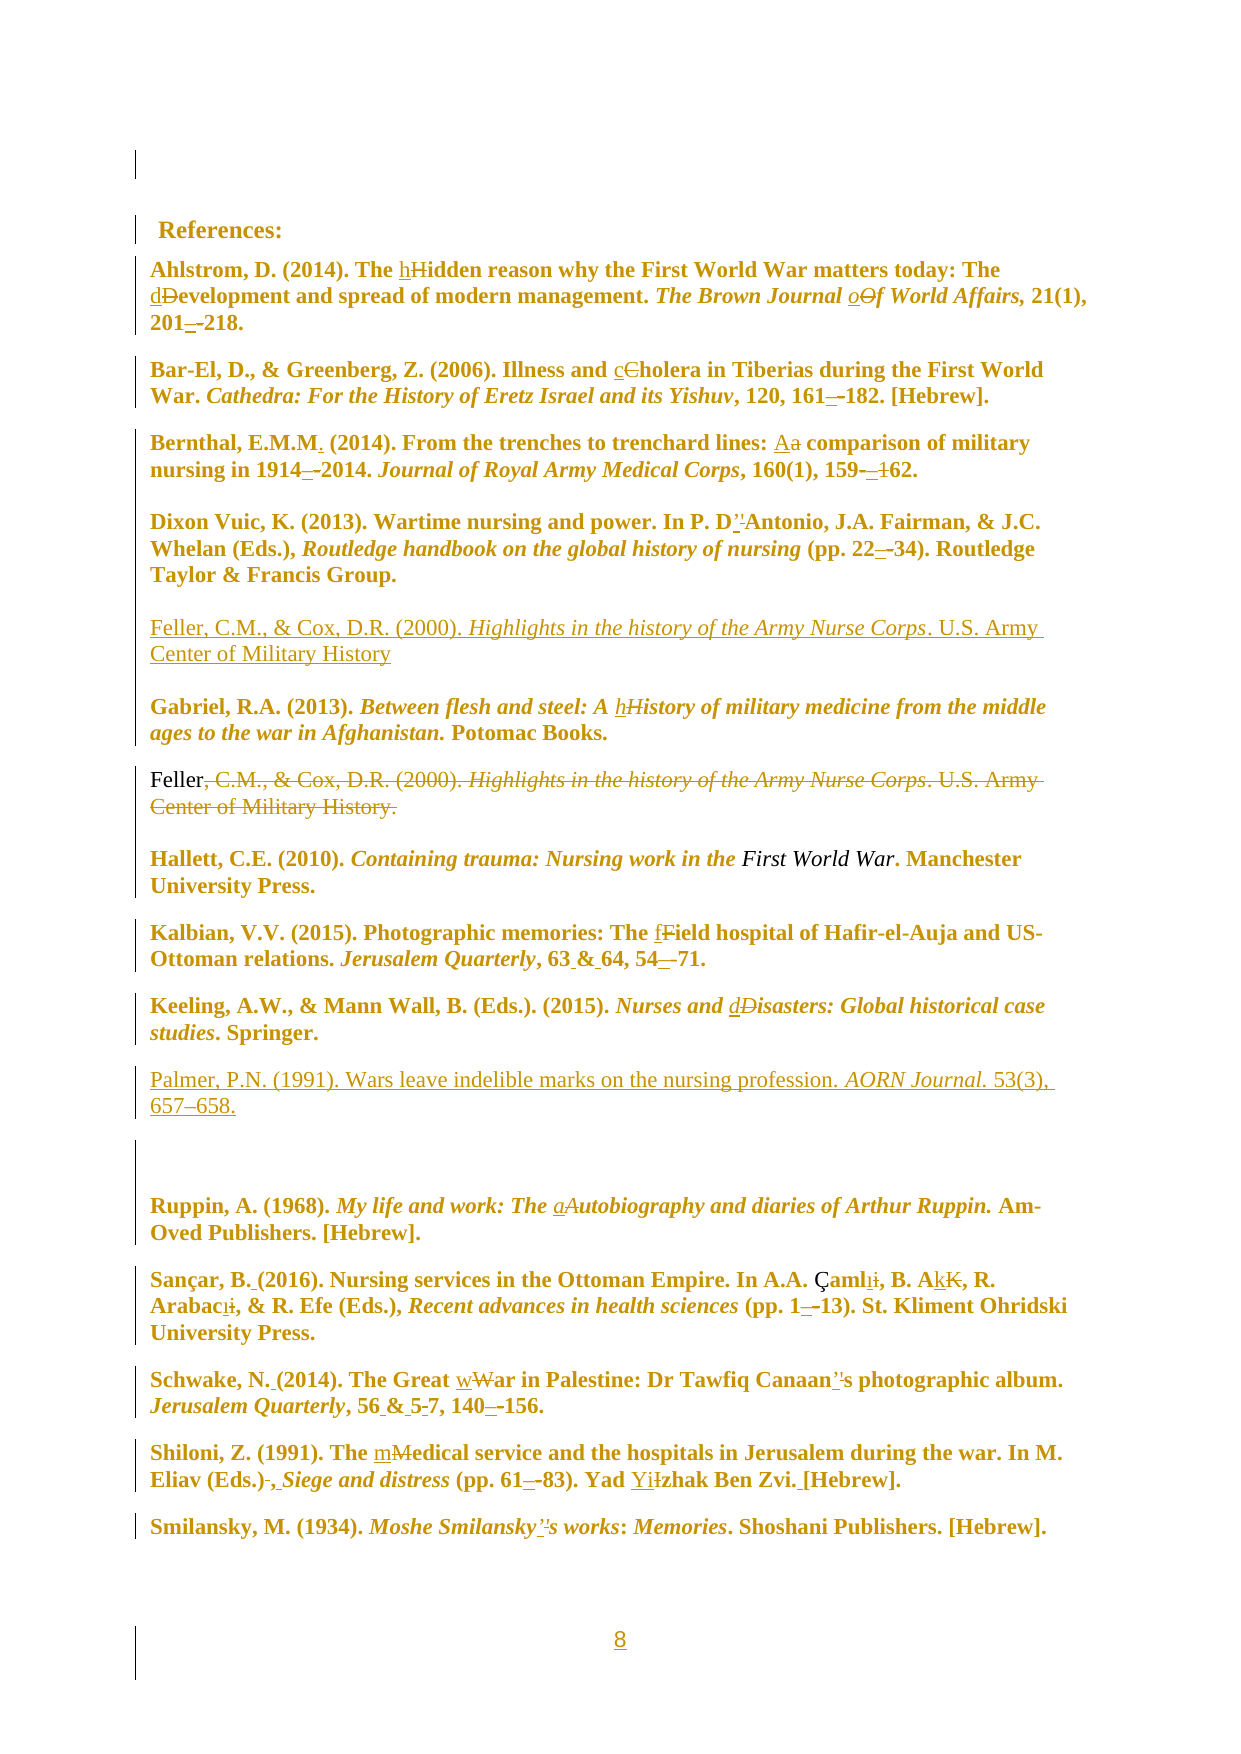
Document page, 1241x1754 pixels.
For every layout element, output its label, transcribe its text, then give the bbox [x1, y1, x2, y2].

text Kalbian, V.V. (2015). Photographic memories: The ield hospital of Hafir-el-Auja and US-Ottoman relations. Jerusalem Quarterly, 63&64, 5471. [150, 919, 1090, 972]
text Schwake, N.(2014). The Great ar in Palestine: Dr Tawfiq Canaans photographic album. Jerusalem Quarterly, 56&57, 140156. [150, 1366, 1090, 1418]
text Smilansky, M. (1934). Moshe Smilanskys works: Memories. Shoshani Publishers. [Hebrew]. [150, 1513, 1090, 1539]
text Ahlstrom, D. (2014). The idden reason why the First World War matters today: The evelopment and spread of modern management. The Brown Journal f World Affairs, 21(1), 201218. [150, 256, 1090, 335]
text Keeling, A.W., & Mann Wall, B. (Eds.). (2015). Nurses and isasters: Global historical case studies. Springer. [150, 992, 1090, 1045]
text Gabriel, R.A. (2013). Between flesh and steel: A istory of military medicine from the middle ages to the war in Afghanistan. Potomac Books. [150, 693, 1090, 746]
text Hallett, C.E. (2010). Containing trauma: Nursing work in the First World War. Manchester University Press. [150, 845, 1090, 898]
text Ruppin, A. (1968). My life and work: The utobiography and diaries of Arthur Ruppin. Am-Oved Publishers. [Hebrew]. [150, 1192, 1090, 1245]
text Shiloni, Z. (1991). The edical service and the hospitals in Jerusalem during the war. In M. Eliav (Eds.),Siege and distress (pp. 6183). Yad zhak Ben Zvi.[Hebrew]. [150, 1439, 1090, 1492]
table_header [150, 208, 1090, 256]
text Bernthal, E.M.M (2014). From the trenches to trenchard lines: comparison of military nursing in 19142014. Journal of Royal Army Medical Corps, 160(1), 15962. [150, 429, 1090, 482]
text Dixon Vuic, K. (2013). Wartime nursing and power. In P. DAntonio, J.A. Fairman, & J.C. Whelan (Eds.), Routledge handbook on the global history of nursing (pp. 2234). Routledge Taylor & Francis Group. [150, 508, 1090, 587]
text Sançar, B.(2016). Nursing services in the Ottoman Empire. In A.A. Çaml, B. A, R. Arabac, & R. Efe (Eds.), Recent advances in health sciences (pp. 113). St. Kliment Ohridski University Press. [150, 1266, 1090, 1345]
text Bar-El, D., & Greenberg, Z. (2006). Illness and holera in Tiberias during the First World War. Cathedra: For the History of Eretz Israel and its Yishuv, 120, 161182. [Hebrew]. [150, 356, 1090, 408]
